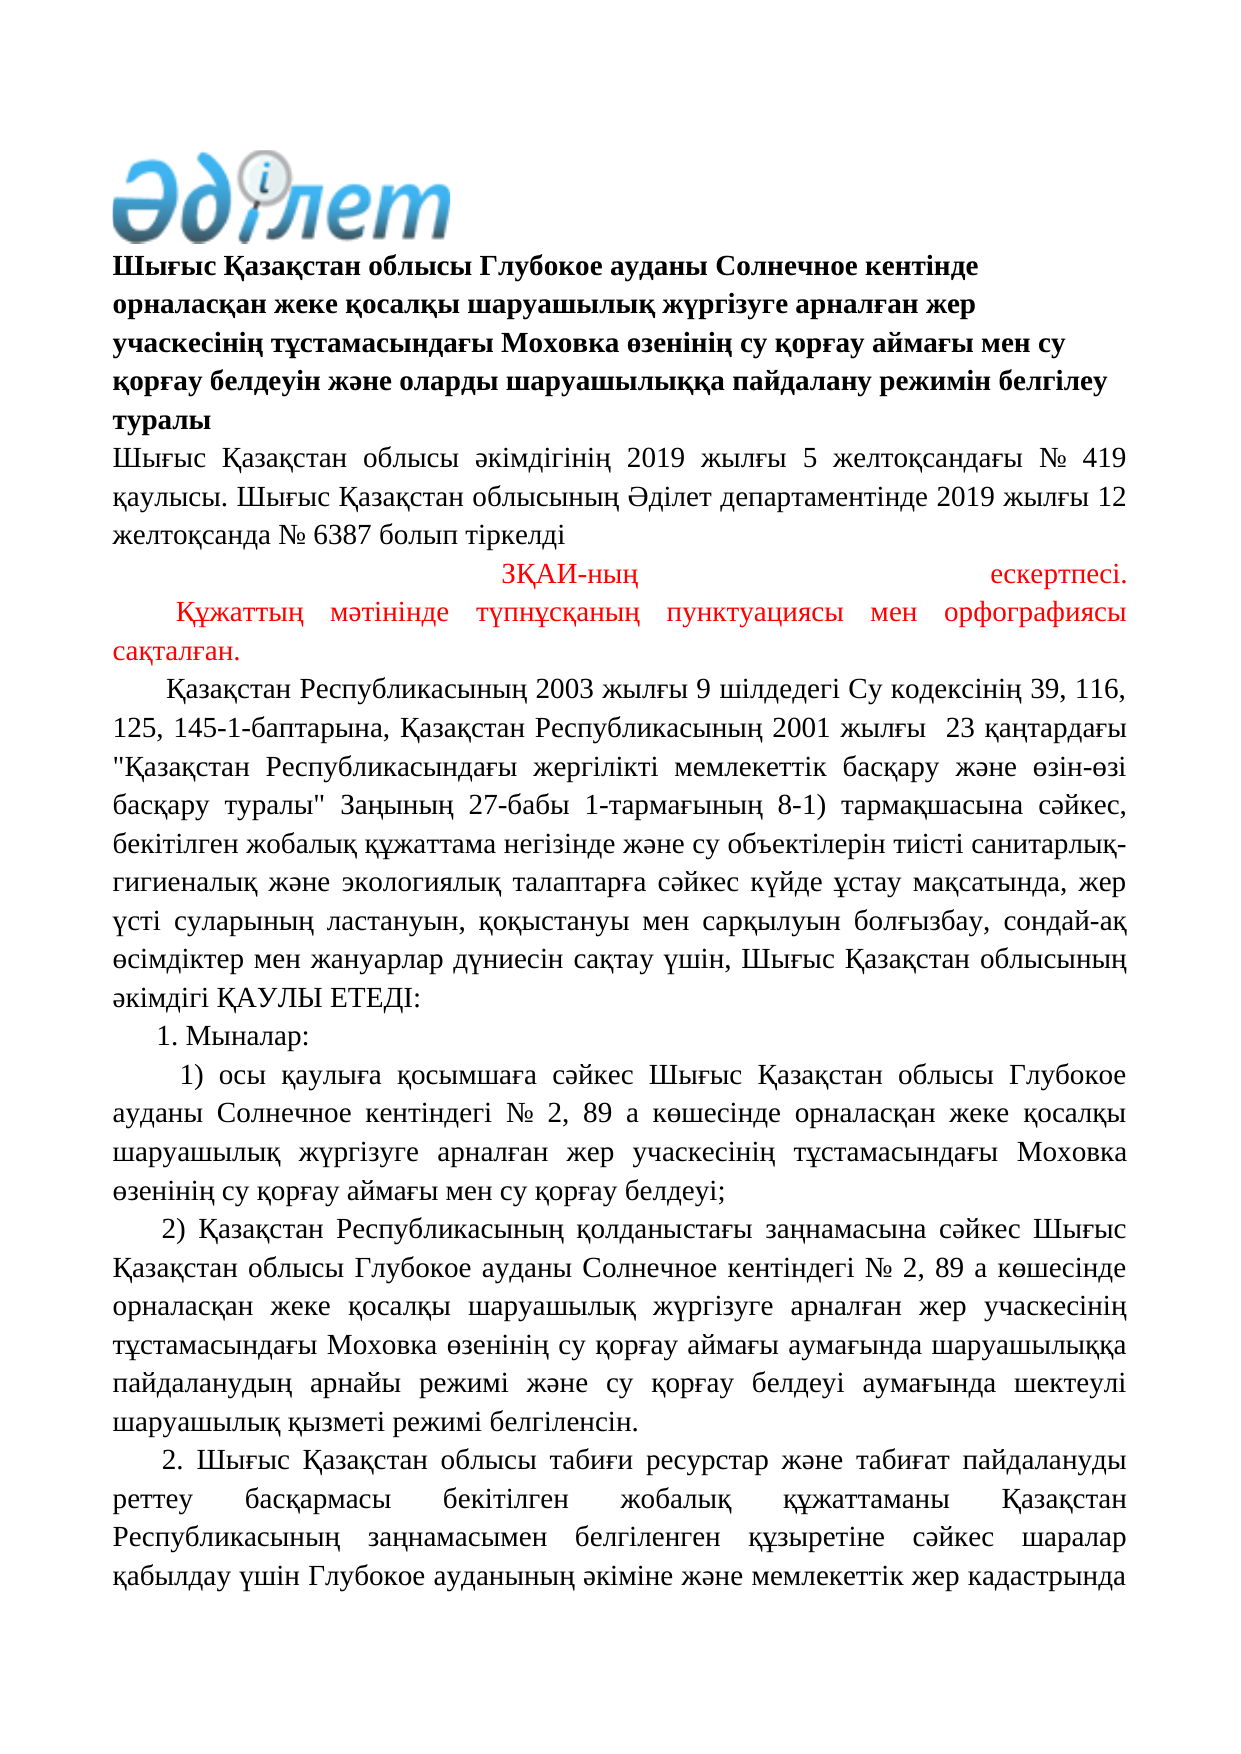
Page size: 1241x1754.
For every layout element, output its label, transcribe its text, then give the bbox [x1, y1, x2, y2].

text Шығыс Қазақстан облысы Глубокое ауданы Солнечное кентінде орналасқан жеке қосалқы шаруашылық жүргізуге арналған жер учаскесінің тұстамасындағы Моховка өзенінің су қорғау аймағы мен су қорғау белдеуін және оларды шаруашылыққа пайдалану режимін белгілеу туралы [112, 248, 1128, 435]
text ЗҚАИ-ның ескертпесі. Құжаттың мәтінінде түпнұсқаның пунктуациясы мен орфографиясы сақталған. [112, 556, 1128, 667]
text Шығыс Қазақстан облысы әкімдігінің 2019 жылғы 5 желтоқсандағы № 419 қаулысы. Шығыс Қазақстан облысының Әділет департаментінде 2019 жылғы 12 желтоқсанда № 6387 болып тіркелді [112, 440, 1128, 551]
picture [112, 150, 451, 244]
text Қазақстан Республикасының 2003 жылғы 9 шілдедегі Су кодексінің 39, 116, 125, 145-1-баптарына, Қазақстан Республикасының 2001 жылғы 23 қаңтардағы "Қазақстан Республикасындағы жергілікті мемлекеттік басқару және өзін-өзі басқару туралы" Заңының 27-бабы 1-тармағының 8-1) тармақшасына сәйкес, бекітілген жобалық құжаттама негізінде және су объектілерін тиісті санитарлық-гигиеналық және экологиялық талаптарға сәйкес күйде ұстау мақсатында, жер үсті суларының ластануын, қоқыстануы мен сарқылуын болғызбау, сондай-ақ өсімдіктер мен жануарлар дүниесін сақтау үшін, Шығыс Қазақстан облысының әкімдігі ҚАУЛЫ ЕТЕДІ: [112, 672, 1128, 1013]
text 1. Мыналар: [112, 1018, 1128, 1052]
text 2) Қазақстан Республикасының қолданыстағы заңнамасына сәйкес Шығыс Қазақстан облысы Глубокое ауданы Солнечное кентіндегі № 2, 89 а көшесінде орналасқан жеке қосалқы шаруашылық жүргізуге арналған жер учаскесінің тұстамасындағы Моховка өзенінің су қорғау аймағы аумағында шаруашылыққа пайдаланудың арнайы режимі және су қорғау белдеуі аумағында шектеулі шаруашылық қызметі режимі белгіленсін. [112, 1211, 1128, 1437]
text 1) осы қаулыға қосымшаға сәйкес Шығыс Қазақстан облысы Глубокое ауданы Солнечное кентіндегі № 2, 89 а көшесінде орналасқан жеке қосалқы шаруашылық жүргізуге арналған жер учаскесінің тұстамасындағы Моховка өзенінің су қорғау аймағы мен су қорғау белдеуі; [112, 1057, 1128, 1206]
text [112, 1442, 1128, 1592]
